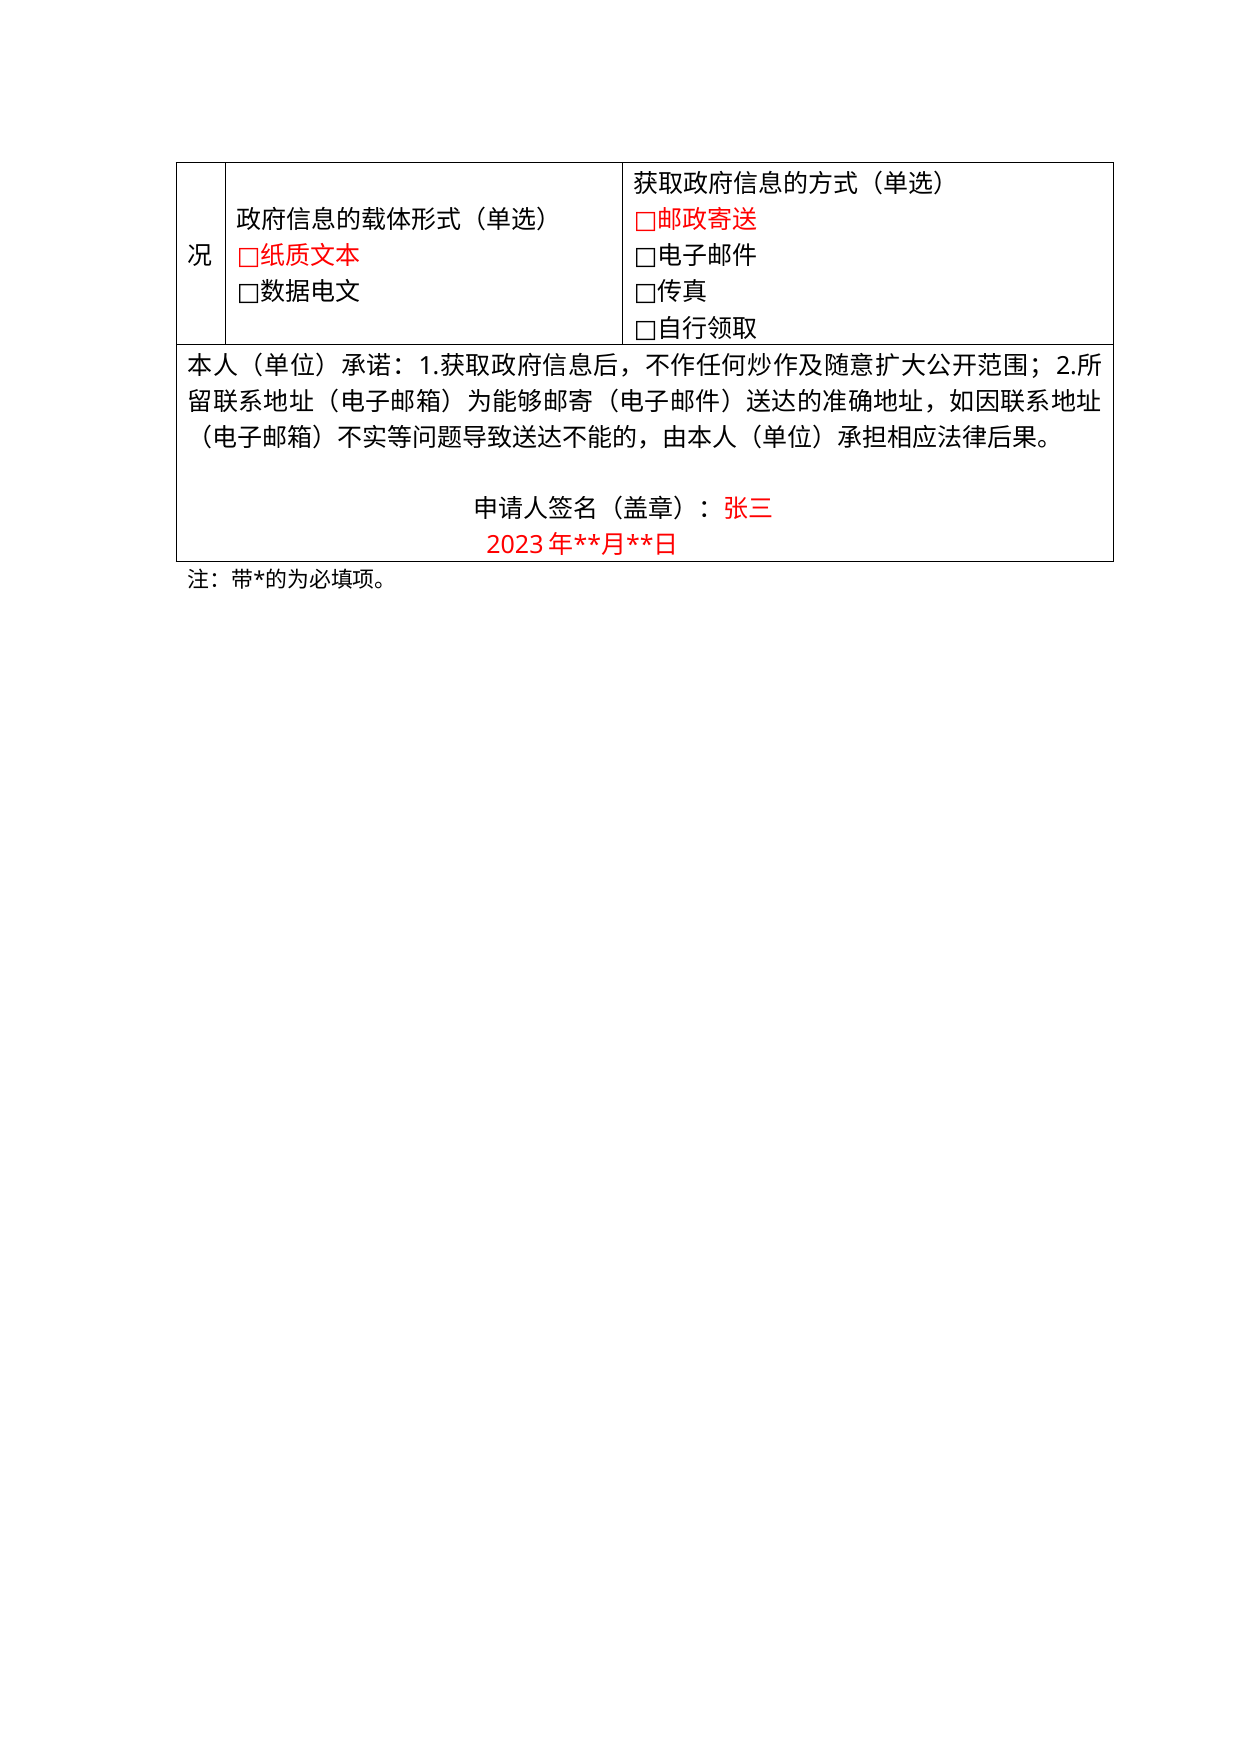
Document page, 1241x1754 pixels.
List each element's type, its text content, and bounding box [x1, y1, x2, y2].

text 注：带*的为必填项。 [187, 562, 1053, 594]
table_cell 所需信息情况 [177, 163, 225, 344]
table_cell 获取政府信息的方式（单选） □邮政寄送 □电子邮件 □传真 □自行领取 [623, 163, 1113, 344]
table_cell 本人（单位）承诺：1.获取政府信息后，不作任何炒作及随意扩大公开范围；2.所留联系地址（电子邮箱）为能够邮寄（电子邮件）送达的准确地址，如因联系地址（电子邮箱）不实等问题导致送达不能的，由本人（单位）承担相应法律后果。 申请人签名（盖章）：张三 2023年**月**日 [177, 345, 1113, 561]
table_cell 政府信息的载体形式（单选） □纸质文本 □数据电文 [226, 163, 622, 344]
